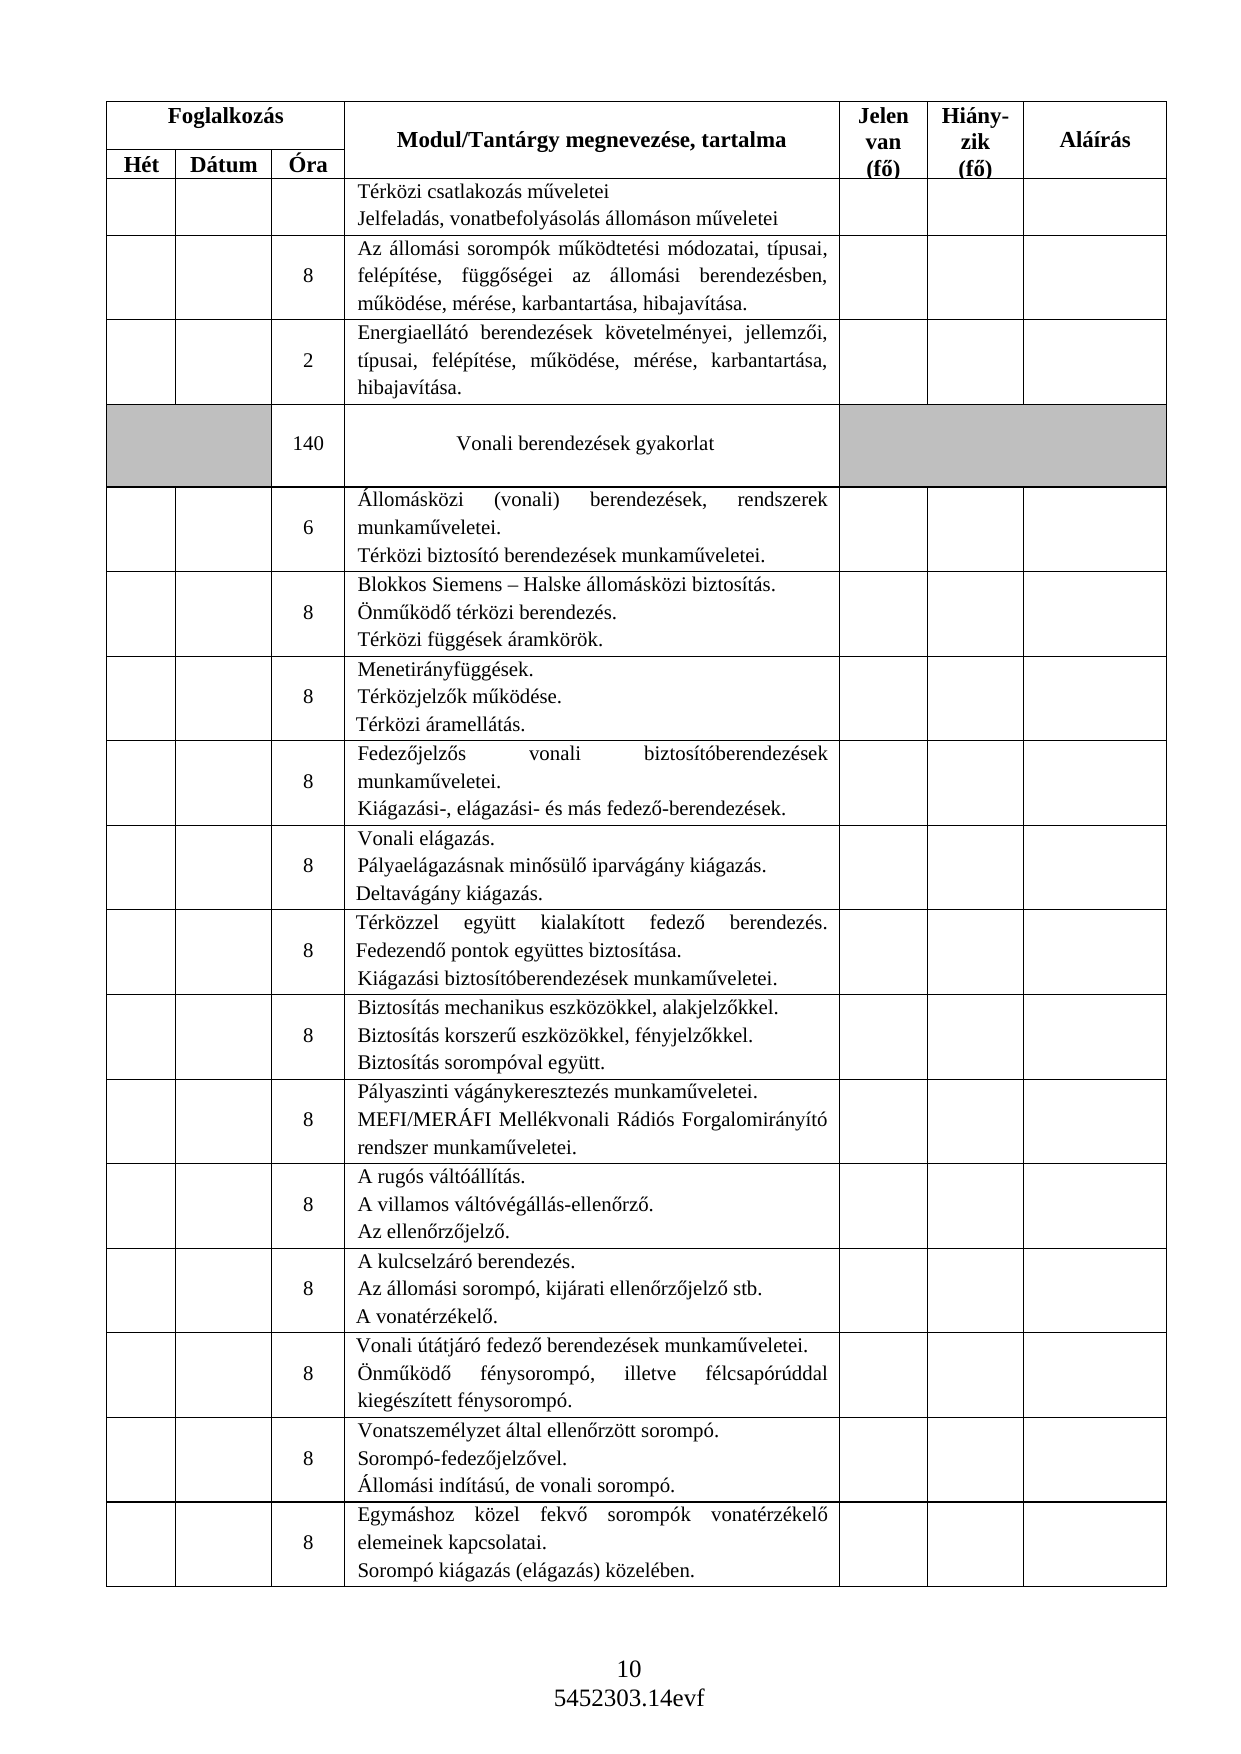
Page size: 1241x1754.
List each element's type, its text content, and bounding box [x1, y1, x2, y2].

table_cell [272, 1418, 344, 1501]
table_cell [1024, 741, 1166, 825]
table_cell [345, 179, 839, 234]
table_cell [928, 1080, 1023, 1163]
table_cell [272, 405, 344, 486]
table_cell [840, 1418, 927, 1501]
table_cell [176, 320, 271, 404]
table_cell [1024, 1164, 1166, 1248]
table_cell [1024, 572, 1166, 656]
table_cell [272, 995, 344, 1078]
table_header Foglalkozás [107, 102, 344, 149]
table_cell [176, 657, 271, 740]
table_cell Hét [107, 150, 175, 177]
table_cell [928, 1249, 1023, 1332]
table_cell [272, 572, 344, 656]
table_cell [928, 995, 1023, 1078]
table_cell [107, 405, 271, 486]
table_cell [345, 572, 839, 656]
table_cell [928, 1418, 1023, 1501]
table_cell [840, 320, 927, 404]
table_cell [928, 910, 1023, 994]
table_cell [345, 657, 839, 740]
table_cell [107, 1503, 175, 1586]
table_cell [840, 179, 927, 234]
table_header Modul/Tantárgy megnevezése, tartalma [345, 102, 839, 177]
table_header Jelen van (fő) [840, 102, 927, 177]
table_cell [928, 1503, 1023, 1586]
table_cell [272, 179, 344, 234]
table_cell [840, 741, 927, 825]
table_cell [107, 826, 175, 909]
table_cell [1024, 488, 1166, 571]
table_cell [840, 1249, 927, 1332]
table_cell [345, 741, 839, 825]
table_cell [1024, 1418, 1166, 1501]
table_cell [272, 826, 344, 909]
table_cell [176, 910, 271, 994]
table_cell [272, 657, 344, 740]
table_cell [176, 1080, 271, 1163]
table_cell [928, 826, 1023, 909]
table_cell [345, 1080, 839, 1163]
table_header Aláírás [1024, 102, 1166, 177]
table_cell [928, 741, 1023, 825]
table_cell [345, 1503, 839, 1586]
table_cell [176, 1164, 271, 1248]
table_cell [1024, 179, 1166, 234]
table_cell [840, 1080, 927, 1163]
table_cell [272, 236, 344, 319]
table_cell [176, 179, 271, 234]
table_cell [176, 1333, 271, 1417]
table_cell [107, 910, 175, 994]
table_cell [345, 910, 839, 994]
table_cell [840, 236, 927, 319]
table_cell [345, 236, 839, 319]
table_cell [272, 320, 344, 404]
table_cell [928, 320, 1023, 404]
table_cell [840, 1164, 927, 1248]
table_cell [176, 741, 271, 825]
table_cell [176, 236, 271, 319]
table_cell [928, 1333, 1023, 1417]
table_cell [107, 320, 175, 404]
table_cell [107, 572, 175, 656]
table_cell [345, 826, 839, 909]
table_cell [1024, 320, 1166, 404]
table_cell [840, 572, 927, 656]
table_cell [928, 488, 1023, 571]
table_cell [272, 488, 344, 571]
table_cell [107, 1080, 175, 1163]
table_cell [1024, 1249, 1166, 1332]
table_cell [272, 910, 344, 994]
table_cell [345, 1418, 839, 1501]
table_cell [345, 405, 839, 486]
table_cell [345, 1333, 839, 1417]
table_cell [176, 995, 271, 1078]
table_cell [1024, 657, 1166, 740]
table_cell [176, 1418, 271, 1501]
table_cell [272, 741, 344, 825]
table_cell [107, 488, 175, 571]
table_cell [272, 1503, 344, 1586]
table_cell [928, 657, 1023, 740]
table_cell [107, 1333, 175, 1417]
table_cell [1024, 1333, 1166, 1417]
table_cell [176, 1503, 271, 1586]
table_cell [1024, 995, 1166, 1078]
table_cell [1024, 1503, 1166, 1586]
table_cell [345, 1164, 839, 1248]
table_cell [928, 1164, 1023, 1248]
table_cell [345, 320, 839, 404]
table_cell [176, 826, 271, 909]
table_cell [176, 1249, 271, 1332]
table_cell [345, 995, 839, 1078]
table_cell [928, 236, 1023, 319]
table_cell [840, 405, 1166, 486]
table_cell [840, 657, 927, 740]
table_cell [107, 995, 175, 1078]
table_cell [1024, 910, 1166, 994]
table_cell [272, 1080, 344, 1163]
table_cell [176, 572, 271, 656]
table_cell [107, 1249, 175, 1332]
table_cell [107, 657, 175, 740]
table_cell Dátum [176, 150, 271, 177]
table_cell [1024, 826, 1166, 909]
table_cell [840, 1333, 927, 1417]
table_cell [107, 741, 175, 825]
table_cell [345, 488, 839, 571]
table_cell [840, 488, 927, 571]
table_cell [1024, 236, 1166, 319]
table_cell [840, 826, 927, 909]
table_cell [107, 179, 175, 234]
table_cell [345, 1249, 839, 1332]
table_cell Óra [272, 150, 344, 177]
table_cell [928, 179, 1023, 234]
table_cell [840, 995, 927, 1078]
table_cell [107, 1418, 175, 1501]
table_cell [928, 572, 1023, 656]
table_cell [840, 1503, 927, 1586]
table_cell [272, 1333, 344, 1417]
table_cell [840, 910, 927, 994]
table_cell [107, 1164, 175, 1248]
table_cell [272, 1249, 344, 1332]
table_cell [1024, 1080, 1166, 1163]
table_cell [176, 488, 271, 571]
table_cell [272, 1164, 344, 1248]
table_header Hiány- zik (fő) [928, 102, 1023, 177]
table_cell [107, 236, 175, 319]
